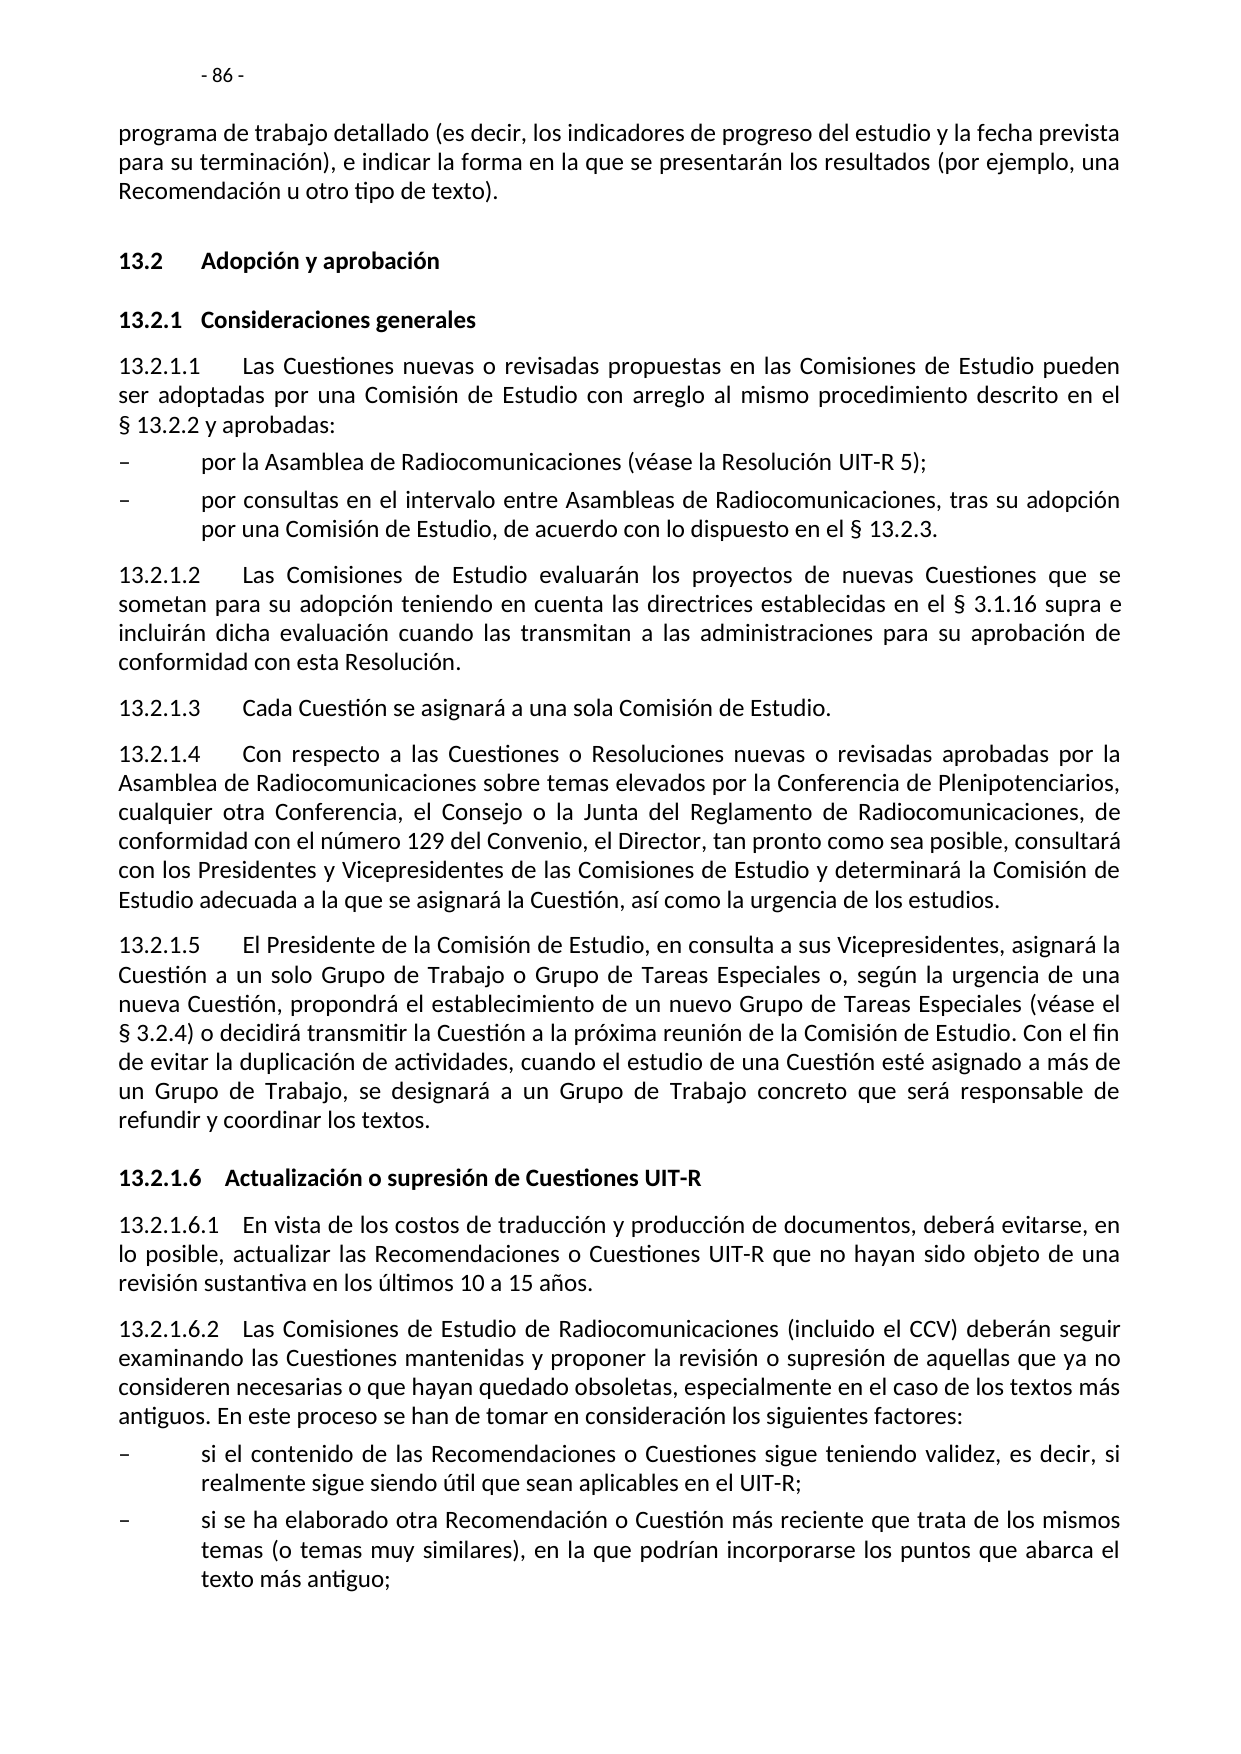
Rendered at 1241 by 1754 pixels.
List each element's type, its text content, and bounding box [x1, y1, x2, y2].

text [118, 118, 1122, 206]
text 13.2.1.6.2 Las Comisiones de Estudio de Radiocomunicaciones (incluido el CCV) deberán seguir examinando las Cuestiones mantenidas y proponer la revisión o supresión de aquellas que ya no consideren necesarias o que hayan quedado obsoletas, especialmente en el caso de los textos más antiguos. En este proceso se han de tomar en consideración los siguientes factores: [118, 1314, 1122, 1431]
text 13.2.1.4 Con respecto a las Cuestiones o Resoluciones nuevas o revisadas aprobadas por la Asamblea de Radiocomunicaciones sobre temas elevados por la Conferencia de Plenipotenciarios, cualquier otra Conferencia, el Consejo o la Junta del Reglamento de Radiocomunicaciones, de conformidad con el número 129 del Convenio, el Director, tan pronto como sea posible, consultará con los Presidentes y Vicepresidentes de las Comisiones de Estudio y determinará la Comisión de Estudio adecuada a la que se asignará la Cuestión, así como la urgencia de los estudios. [118, 739, 1122, 914]
text 13.2.1.5 El Presidente de la Comisión de Estudio, en consulta a sus Vicepresidentes, asignará la Cuestión a un solo Grupo de Trabajo o Grupo de Tareas Especiales o, según la urgencia de una nueva Cuestión, propondrá el establecimiento de un nuevo Grupo de Tareas Especiales (véase el § 3.2.4) o decidirá transmitir la Cuestión a la próxima reunión de la Comisión de Estudio. Con el fin de evitar la duplicación de actividades, cuando el estudio de una Cuestión esté asignado a más de un Grupo de Trabajo, se designará a un Grupo de Trabajo concreto que será responsable de refundir y coordinar los textos. [118, 931, 1122, 1135]
subtitle 13.2.1 Consideraciones generales [118, 301, 1122, 335]
text 13.2.1.6.1 En vista de los costos de traducción y producción de documentos, deberá evitarse, en lo posible, actualizar las Recomendaciones o Cuestiones UIT-R que no hayan sido objeto de una revisión sustantiva en los últimos 10 a 15 años. [118, 1210, 1122, 1297]
subtitle 13.2 Adopción y aprobación [118, 243, 1122, 276]
text – si el contenido de las Recomendaciones o Cuestiones sigue teniendo validez, es decir, si realmente sigue siendo útil que sean aplicables en el UIT-R; [118, 1439, 1122, 1497]
text – por la Asamblea de Radiocomunicaciones (véase la Resolución UIT-R 5); [118, 447, 1122, 476]
text – si se ha elaborado otra Recomendación o Cuestión más reciente que trata de los mismos temas (o temas muy similares), en la que podrían incorporarse los puntos que abarca el texto más antiguo; [118, 1506, 1122, 1593]
text 13.2.1.2 Las Comisiones de Estudio evaluarán los proyectos de nuevas Cuestiones que se sometan para su adopción teniendo en cuenta las directrices establecidas en el § 3.1.16 supra e incluirán dicha evaluación cuando las transmitan a las administraciones para su aprobación de conformidad con esta Resolución. [118, 560, 1122, 676]
text 13.2.1.3 Cada Cuestión se asignará a una sola Comisión de Estudio. [118, 693, 1122, 722]
text 13.2.1.1 Las Cuestiones nuevas o revisadas propuestas en las Comisiones de Estudio pueden ser adoptadas por una Comisión de Estudio con arreglo al mismo procedimiento descrito en el § 13.2.2 y aprobadas: [118, 351, 1122, 439]
subtitle 13.2.1.6 Actualización o supresión de Cuestiones UIT-R [118, 1160, 1122, 1193]
text – por consultas en el intervalo entre Asambleas de Radiocomunicaciones, tras su adopción por una Comisión de Estudio, de acuerdo con lo dispuesto en el § 13.2.3. [118, 485, 1122, 543]
